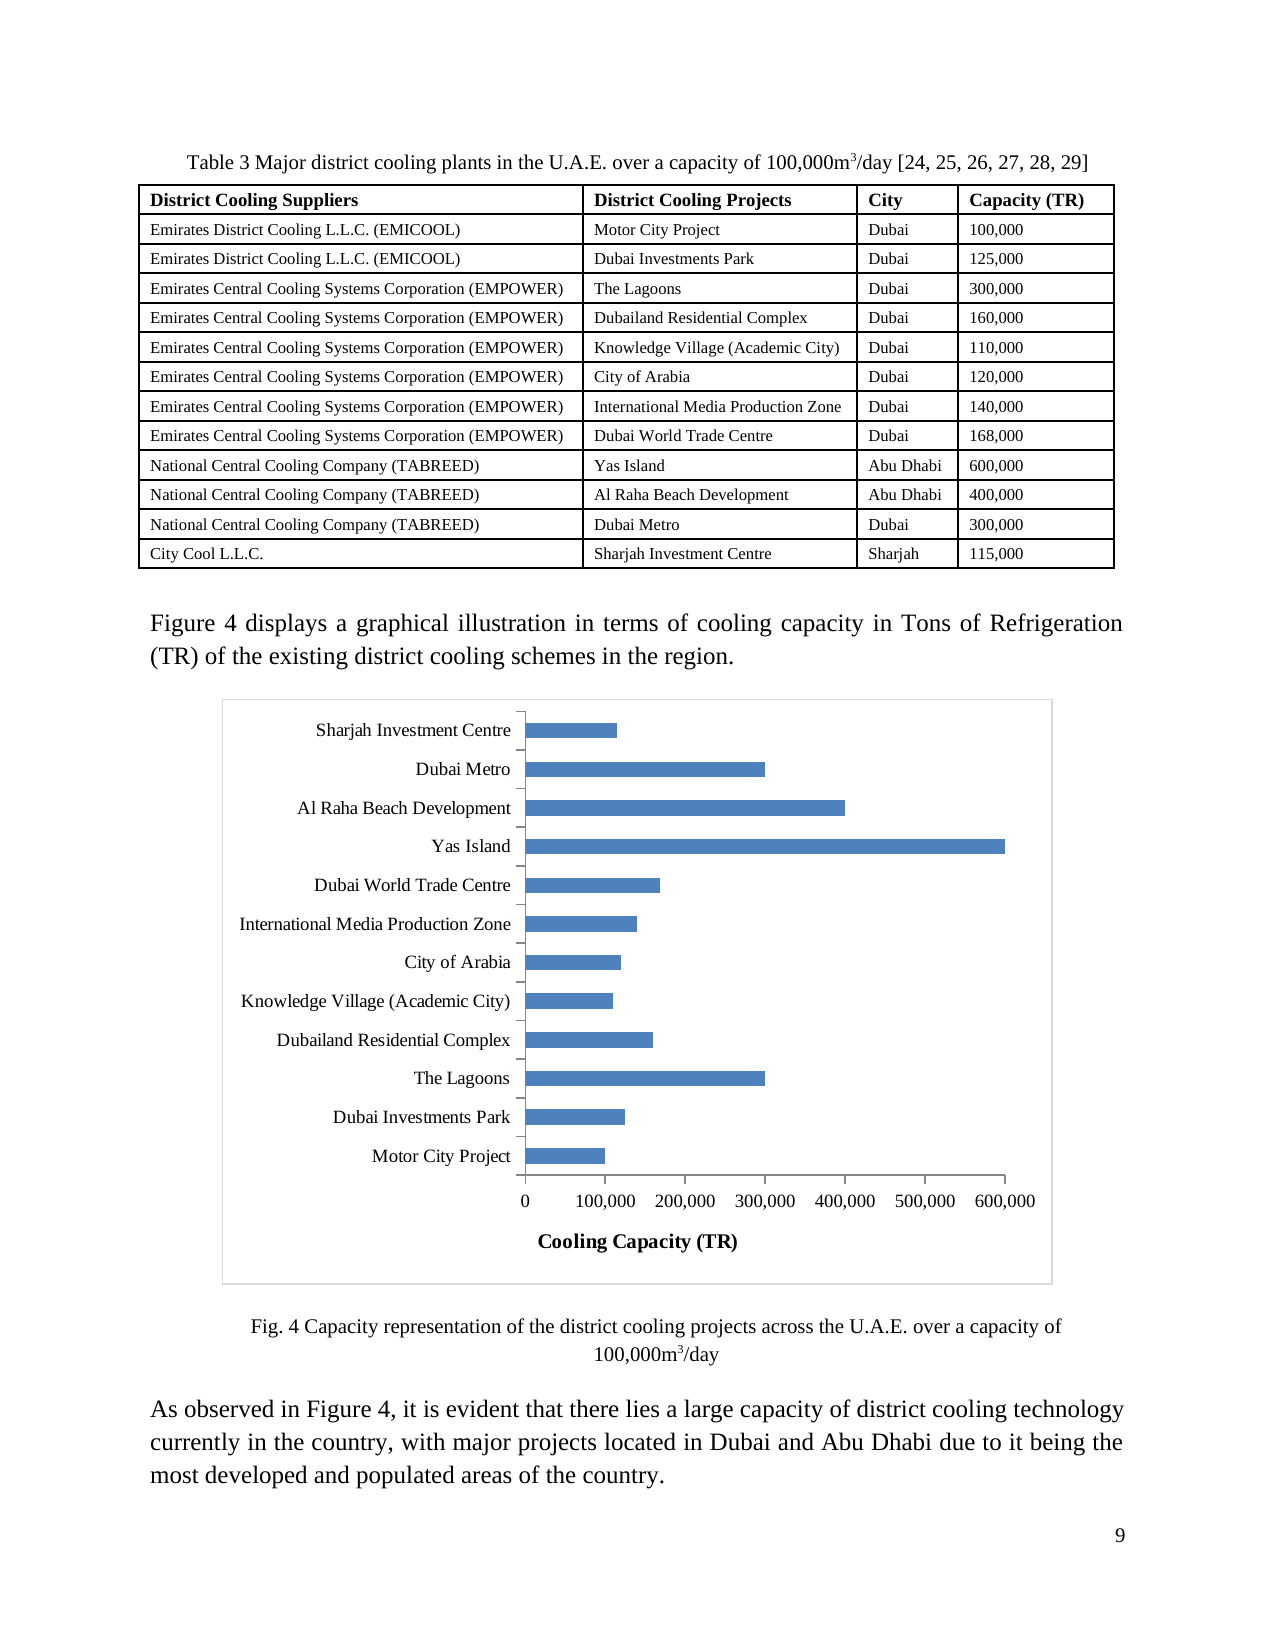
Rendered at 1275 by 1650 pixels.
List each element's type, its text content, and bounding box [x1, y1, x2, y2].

table_cell Yas Island [584, 451, 856, 479]
text Table 3 Major district cooling plants in the U.A.E. over a capacity of 100,000m3/day [24, 25, 26, 27, 28, 29] [150, 150, 1125, 174]
table_cell 160,000 [959, 304, 1113, 331]
table_cell Dubai [858, 245, 957, 272]
table_header City [858, 186, 957, 213]
table_cell Emirates District Cooling L.L.C. (EMICOOL) [140, 215, 582, 243]
table_cell 125,000 [959, 245, 1113, 272]
table_cell The Lagoons [584, 274, 856, 302]
table_cell 168,000 [959, 422, 1113, 449]
table_header District Cooling Suppliers [140, 186, 582, 213]
table_cell City Cool L.L.C. [140, 540, 582, 567]
table_cell Abu Dhabi [858, 451, 957, 479]
table_cell Dubai Metro [584, 510, 856, 538]
table_cell Knowledge Village (Academic City) [584, 333, 856, 361]
table_cell National Central Cooling Company (TABREED) [140, 481, 582, 508]
table_cell Dubailand Residential Complex [584, 304, 856, 331]
table_cell Sharjah Investment Centre [584, 540, 856, 567]
table_cell 600,000 [959, 451, 1113, 479]
table_cell National Central Cooling Company (TABREED) [140, 510, 582, 538]
table_cell 140,000 [959, 392, 1113, 420]
table_cell 100,000 [959, 215, 1113, 243]
text As observed in Figure 4, it is evident that there lies a large capacity of district cooling technology currently in the country, with major projects located in Dubai and Abu Dhabi due to it being the most developed and populated areas of the country. [150, 1394, 1125, 1489]
table_cell Emirates District Cooling L.L.C. (EMICOOL) [140, 245, 582, 272]
table_cell Dubai [858, 215, 957, 243]
table_cell Al Raha Beach Development [584, 481, 856, 508]
table_cell Emirates Central Cooling Systems Corporation (EMPOWER) [140, 392, 582, 420]
table_cell International Media Production Zone [584, 392, 856, 420]
table_cell Dubai [858, 422, 957, 449]
table_cell Dubai [858, 510, 957, 538]
text Fig. 4 Capacity representation of the district cooling projects across the U.A.E. over a capacity of 100,000m3/day [187, 1314, 1125, 1366]
table_cell 300,000 [959, 274, 1113, 302]
table_cell Emirates Central Cooling Systems Corporation (EMPOWER) [140, 363, 582, 390]
table_cell City of Arabia [584, 363, 856, 390]
table_cell 300,000 [959, 510, 1113, 538]
text Figure 4 displays a graphical illustration in terms of cooling capacity in Tons of Refrigeration (TR) of the existing district cooling schemes in the region. [150, 608, 1125, 670]
table_cell Emirates Central Cooling Systems Corporation (EMPOWER) [140, 333, 582, 361]
table_cell Dubai Investments Park [584, 245, 856, 272]
table_cell Dubai [858, 274, 957, 302]
table_cell National Central Cooling Company (TABREED) [140, 451, 582, 479]
table_cell Sharjah [858, 540, 957, 567]
table_cell Dubai [858, 304, 957, 331]
table_cell Motor City Project [584, 215, 856, 243]
table_cell Emirates Central Cooling Systems Corporation (EMPOWER) [140, 422, 582, 449]
table_cell Emirates Central Cooling Systems Corporation (EMPOWER) [140, 274, 582, 302]
table_cell Emirates Central Cooling Systems Corporation (EMPOWER) [140, 304, 582, 331]
table_header District Cooling Projects [584, 186, 856, 213]
table_cell 110,000 [959, 333, 1113, 361]
table_cell 120,000 [959, 363, 1113, 390]
table_cell Abu Dhabi [858, 481, 957, 508]
table_cell 115,000 [959, 540, 1113, 567]
table_cell Dubai [858, 363, 957, 390]
table_header Capacity (TR) [959, 186, 1113, 213]
table_cell Dubai [858, 333, 957, 361]
table_cell Dubai [858, 392, 957, 420]
table_cell 400,000 [959, 481, 1113, 508]
table_cell Dubai World Trade Centre [584, 422, 856, 449]
